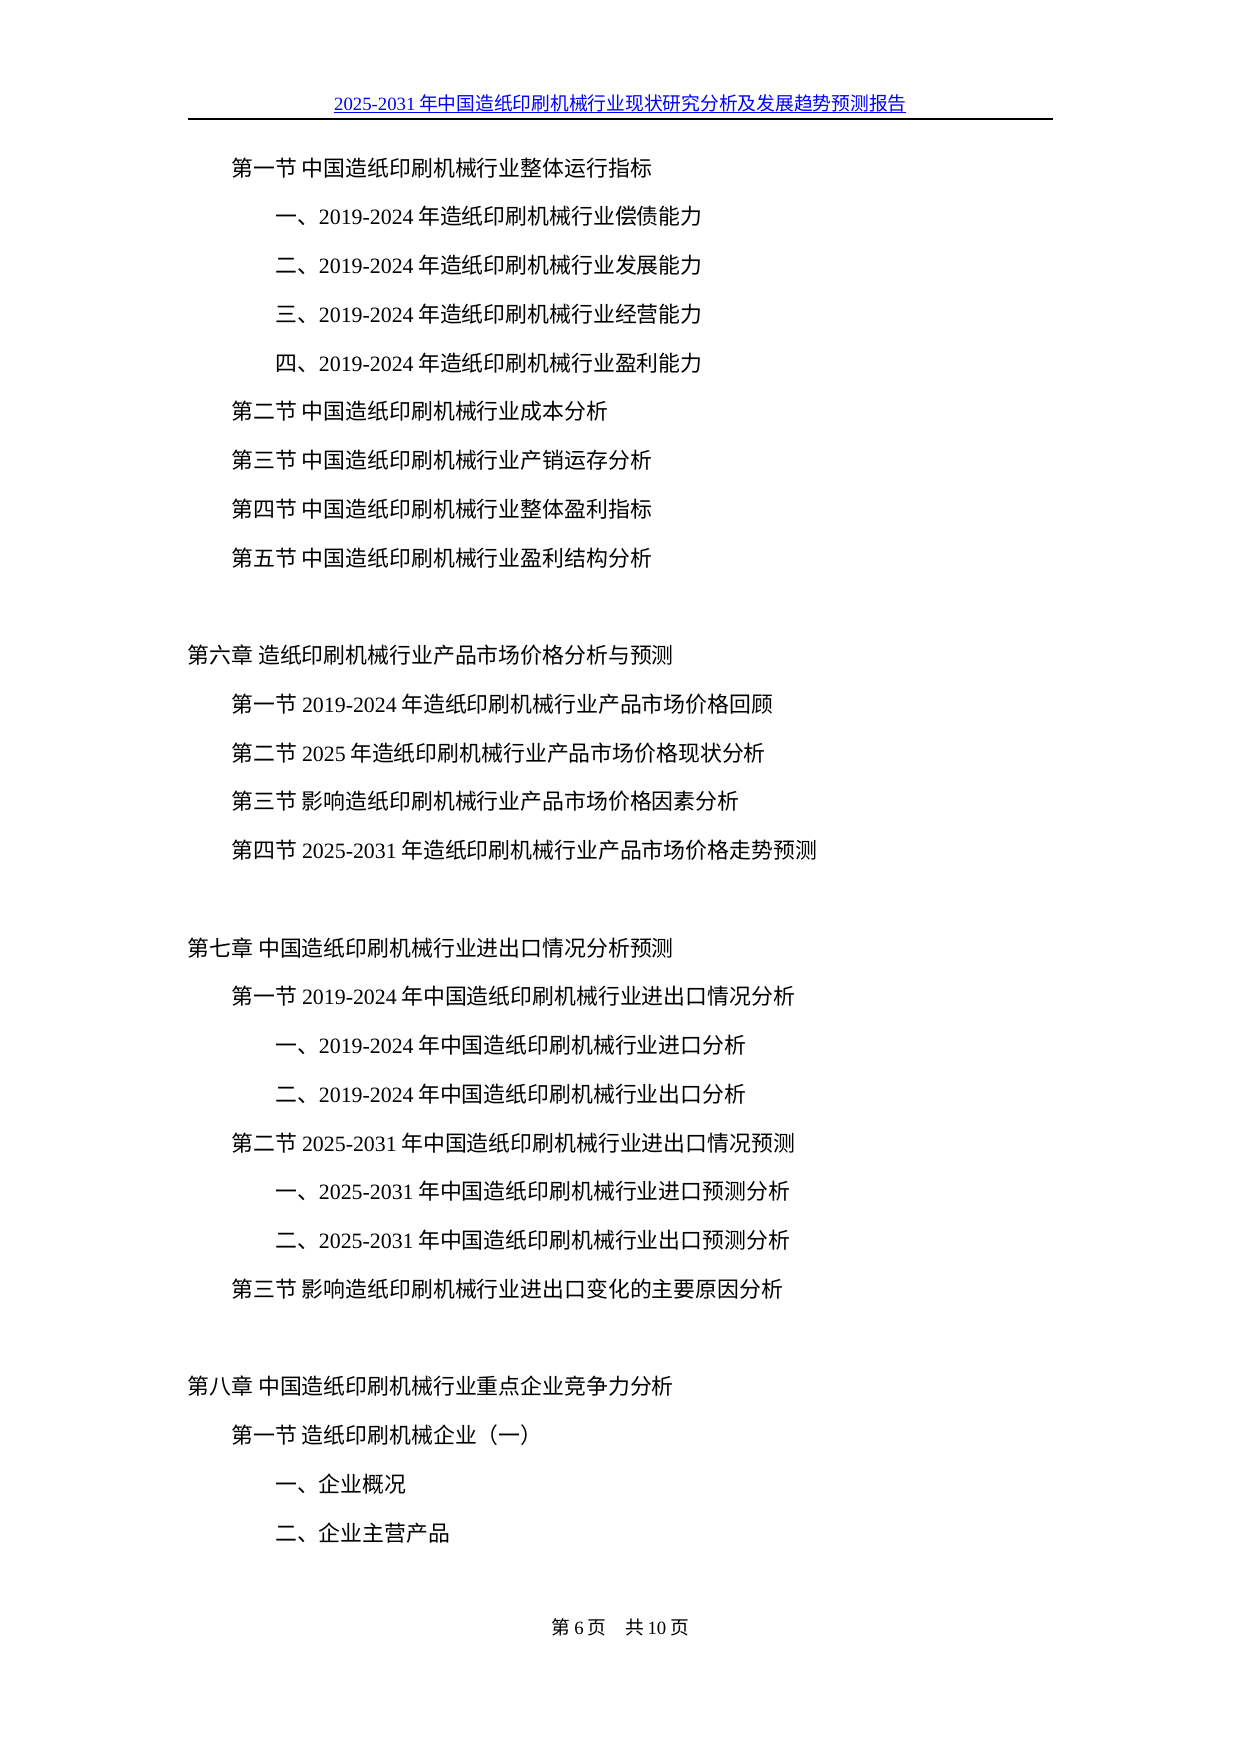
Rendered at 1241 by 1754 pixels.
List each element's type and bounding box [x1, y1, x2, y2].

text [187, 150, 1053, 1548]
